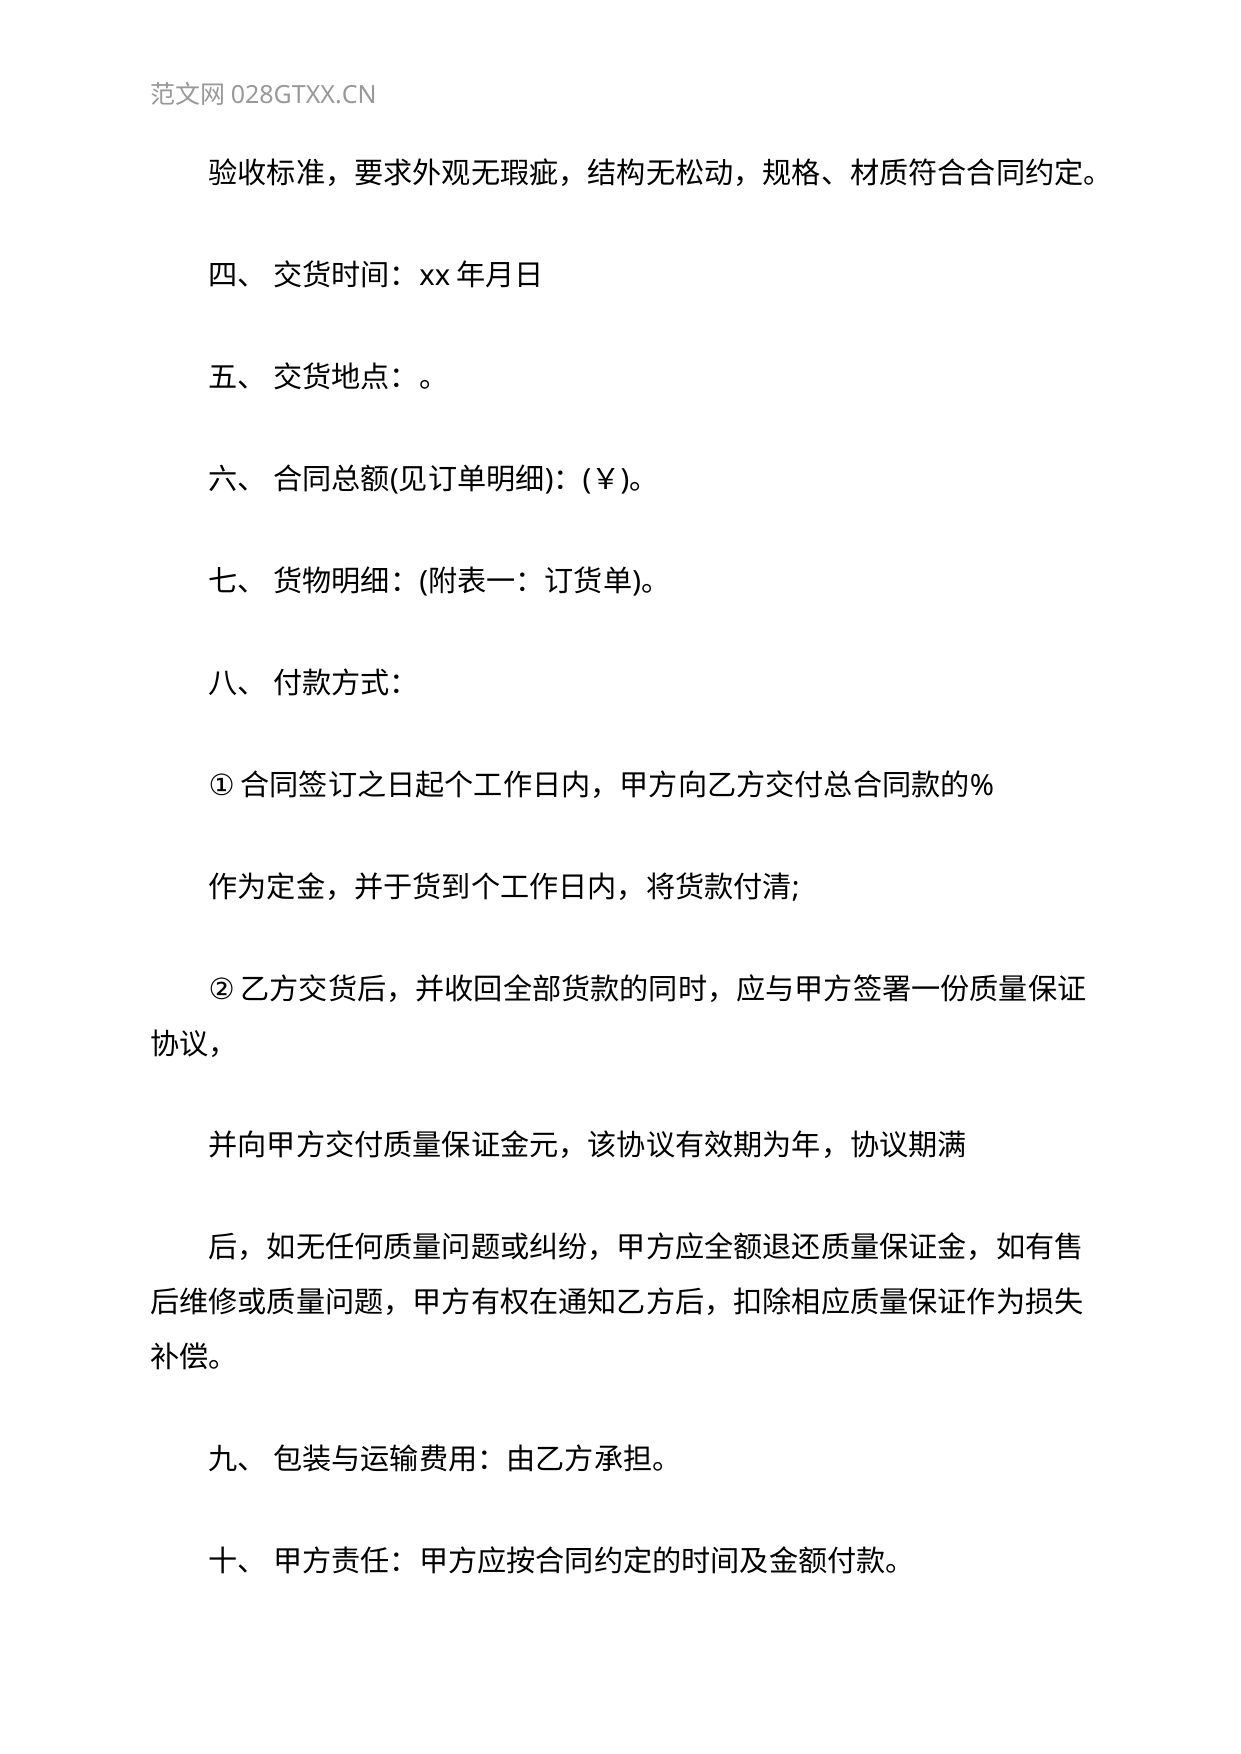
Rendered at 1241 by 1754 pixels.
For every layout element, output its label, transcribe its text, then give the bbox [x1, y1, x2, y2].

text 八、 付款方式： [150, 659, 1090, 702]
text 后，如无任何质量问题或纠纷，甲方应全额退还质量保证金，如有售后维修或质量问题，甲方有权在通知乙方后，扣除相应质量保证作为损失补偿。 [150, 1224, 1090, 1376]
text 验收标准，要求外观无瑕疵，结构无松动，规格、材质符合合同约定。 [150, 150, 1090, 192]
text 十、 甲方责任：甲方应按合同约定的时间及金额付款。 [150, 1537, 1090, 1579]
text 七、 货物明细：(附表一：订货单)。 [150, 557, 1090, 600]
text 九、 包装与运输费用：由乙方承担。 [150, 1435, 1090, 1478]
text 六、 合同总额(见订单明细)：(￥)。 [150, 456, 1090, 498]
text ②乙方交货后，并收回全部货款的同时，应与甲方签署一份质量保证协议， [150, 965, 1090, 1062]
text 作为定金，并于货到个工作日内，将货款付清; [150, 863, 1090, 906]
text ①合同签订之日起个工作日内，甲方向乙方交付总合同款的% [150, 761, 1090, 804]
text 五、 交货地点：。 [150, 354, 1090, 396]
text 并向甲方交付质量保证金元，该协议有效期为年，协议期满 [150, 1122, 1090, 1164]
text 四、 交货时间：xx年月日 [150, 252, 1090, 294]
